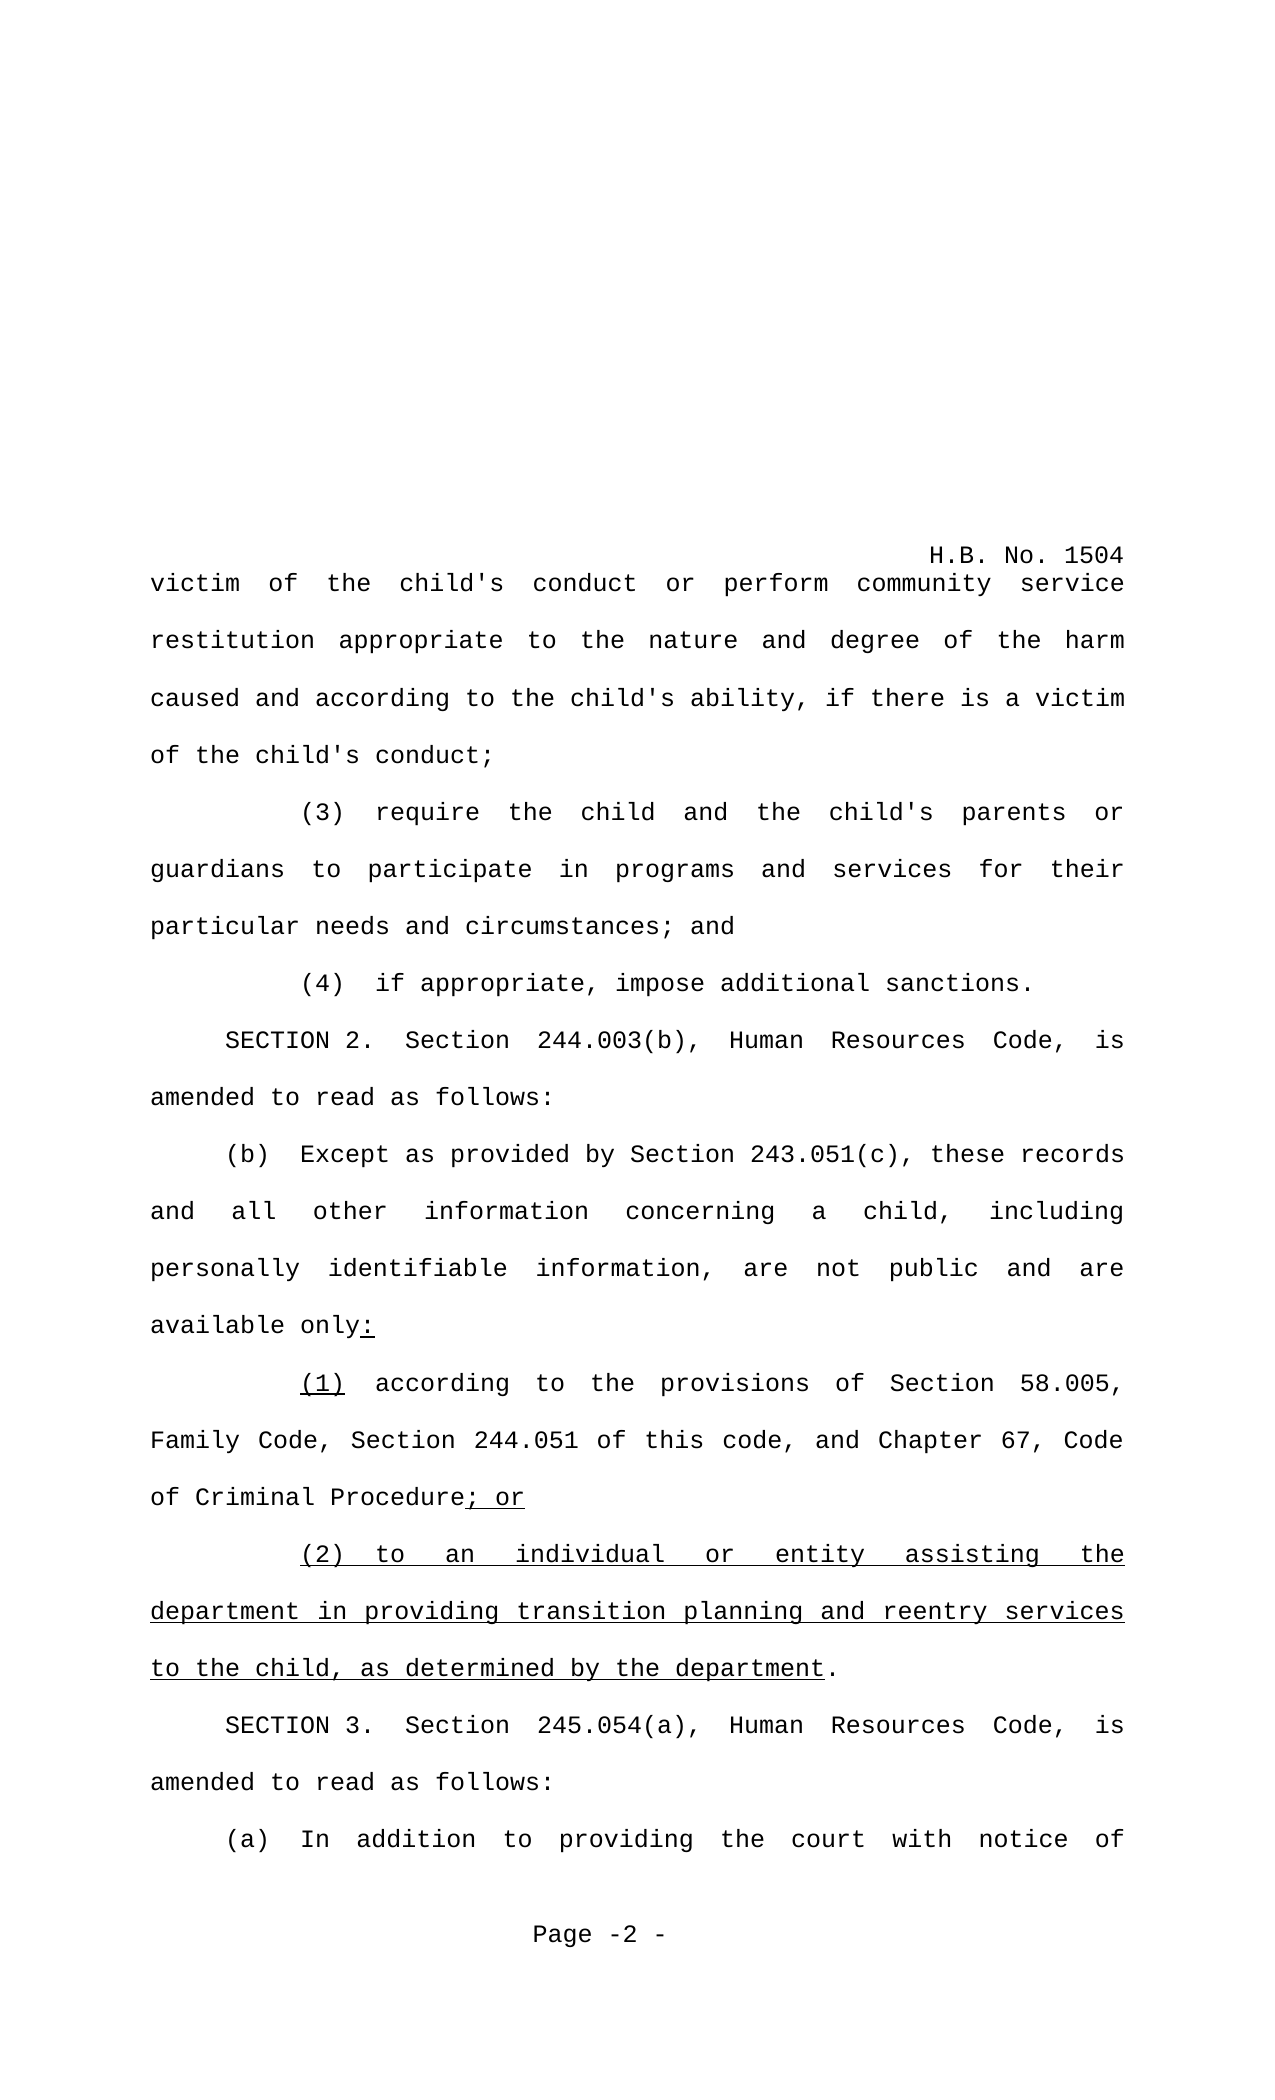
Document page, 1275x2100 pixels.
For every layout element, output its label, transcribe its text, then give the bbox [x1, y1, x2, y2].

text (4) if appropriate, impose additional sanctions. [150, 970, 1125, 999]
text (3) require the child and the child's parents or guardians to participate in programs and services for their particular needs and circumstances; and [150, 799, 1125, 942]
text SECTION 3. Section 245.054(a), Human Resources Code, is amended to read as follows: [150, 1712, 1125, 1798]
text (1) according to the provisions of Section 58.005, Family Code, Section 244.051 of this code, and Chapter 67, Code of Criminal Procedure; or [150, 1370, 1125, 1513]
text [150, 571, 1125, 771]
text (2) to an individual or entity assisting the department in providing transition planning and reentry services to the child, as determined by the department. [150, 1623, 1125, 1684]
text SECTION 2. Section 244.003(b), Human Resources Code, is amended to read as follows: [150, 1027, 1125, 1113]
text (2) to an individual or entity assisting the department in providing transition planning and reentry services to the child, as determined by the department. [150, 1541, 1125, 1622]
text (b) Except as provided by Section 243.051(c), these records and all other information concerning a child, including personally identifiable information, are not public and are available only: [150, 1142, 1125, 1341]
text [150, 1827, 1125, 1855]
